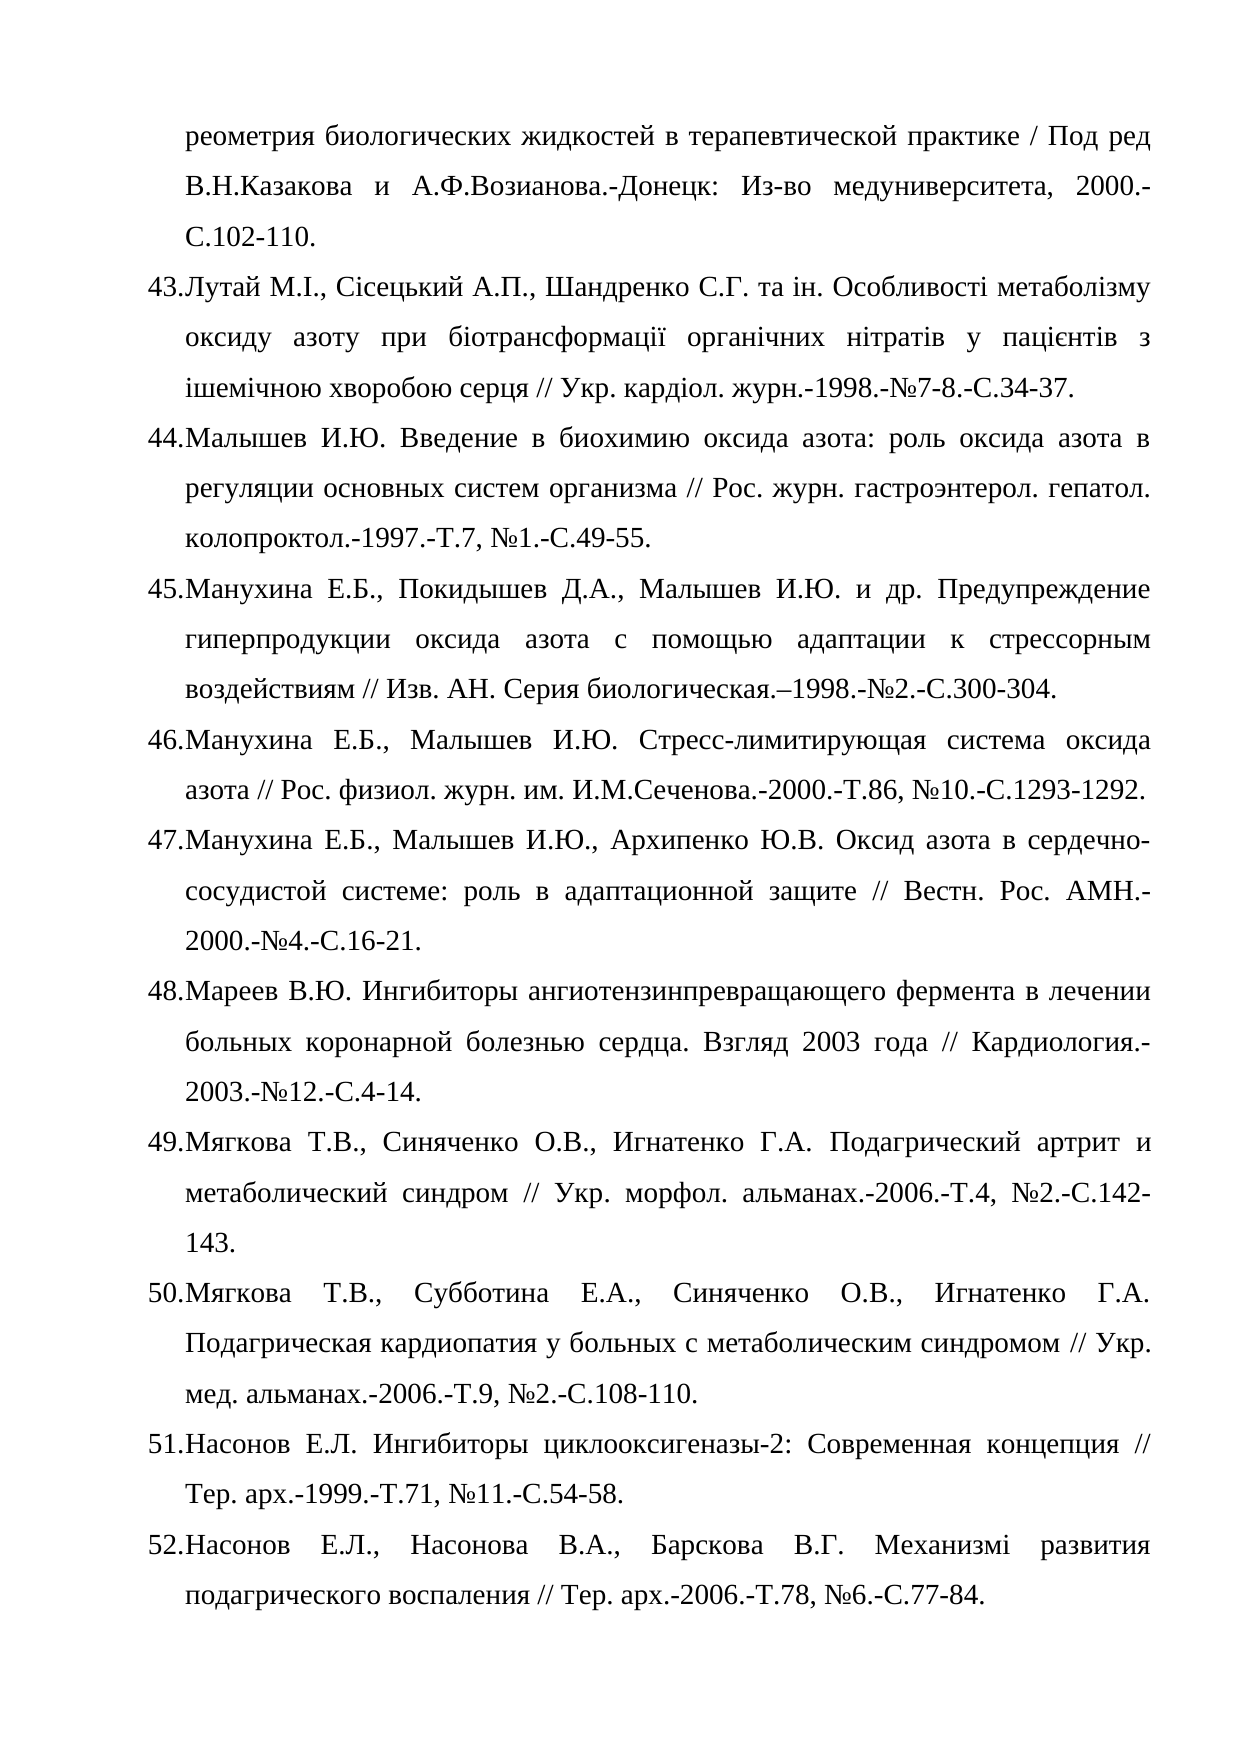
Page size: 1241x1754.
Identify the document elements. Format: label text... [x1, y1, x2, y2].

list Лутай М.І., Сісецький А.П., Шандренко С.Г. та ін. Особливості метаболізму оксиду азоту при біотрансформації органічних нітратів у пацієнтів з ішемічною хворобою серця // Укр. кардіол. журн.-1998.-№7-8.-С.34-37. [148, 269, 1152, 403]
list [148, 118, 1152, 252]
list Насонов Е.Л. Ингибиторы циклооксигеназы-2: Современная концепция // Тер. арх.-1999.-Т.71, №11.-С.54-58. [148, 1426, 1152, 1510]
list Манухина Е.Б., Малышев И.Ю., Архипенко Ю.В. Оксид азота в сердечно-сосудистой системе: роль в адаптационной защите // Вестн. Рос. АМН.-2000.-№4.-С.16-21. [148, 822, 1152, 957]
list Насонов Е.Л., Насонова В.А., Барскова В.Г. Механизмі развития подагрического воспаления // Тер. арх.-2006.-Т.78, №6.-С.77-84. [148, 1527, 1152, 1611]
list Манухина Е.Б., Малышев И.Ю. Стресс-лимитирующая система оксида азота // Рос. физиол. журн. им. И.М.Сеченова.-2000.-Т.86, №10.-С.1293-1292. [148, 722, 1152, 806]
list Мареев В.Ю. Ингибиторы ангиотензинпревращающего фермента в лечении больных коронарной болезнью сердца. Взгляд 2003 года // Кардиология.-2003.-№12.-С.4-14. [148, 973, 1152, 1108]
list Манухина Е.Б., Покидышeв Д.А., Малышев И.Ю. и др. Предупреждение гипeрпродукции оксида азота с помощью адаптации к стрессорным воздействиям // Изв. АН. Серия биологическая.–1998.-№2.-C.300-304. [148, 571, 1152, 705]
list Мягкова Т.В., Синяченко О.В., Игнатенко Г.А. Подагрический артрит и метаболический синдром // Укр. морфол. альманах.-2006.-Т.4, №2.-С.142-143. [148, 1124, 1152, 1258]
list Мягкова Т.В., Субботина Е.А., Синяченко О.В., Игнатенко Г.А. Подагрическая кардиопатия у больных с метаболическим синдромом // Укр. мед. альманах.-2006.-Т.9, №2.-С.108-110. [148, 1275, 1152, 1409]
list Малышев И.Ю. Введение в биохимию оксида азота: роль оксида азота в регуляции основных систем организма // Рос. журн. гастроэнтерол. гепатол. колопроктол.-1997.-Т.7, №1.-С.49-55. [148, 420, 1152, 554]
